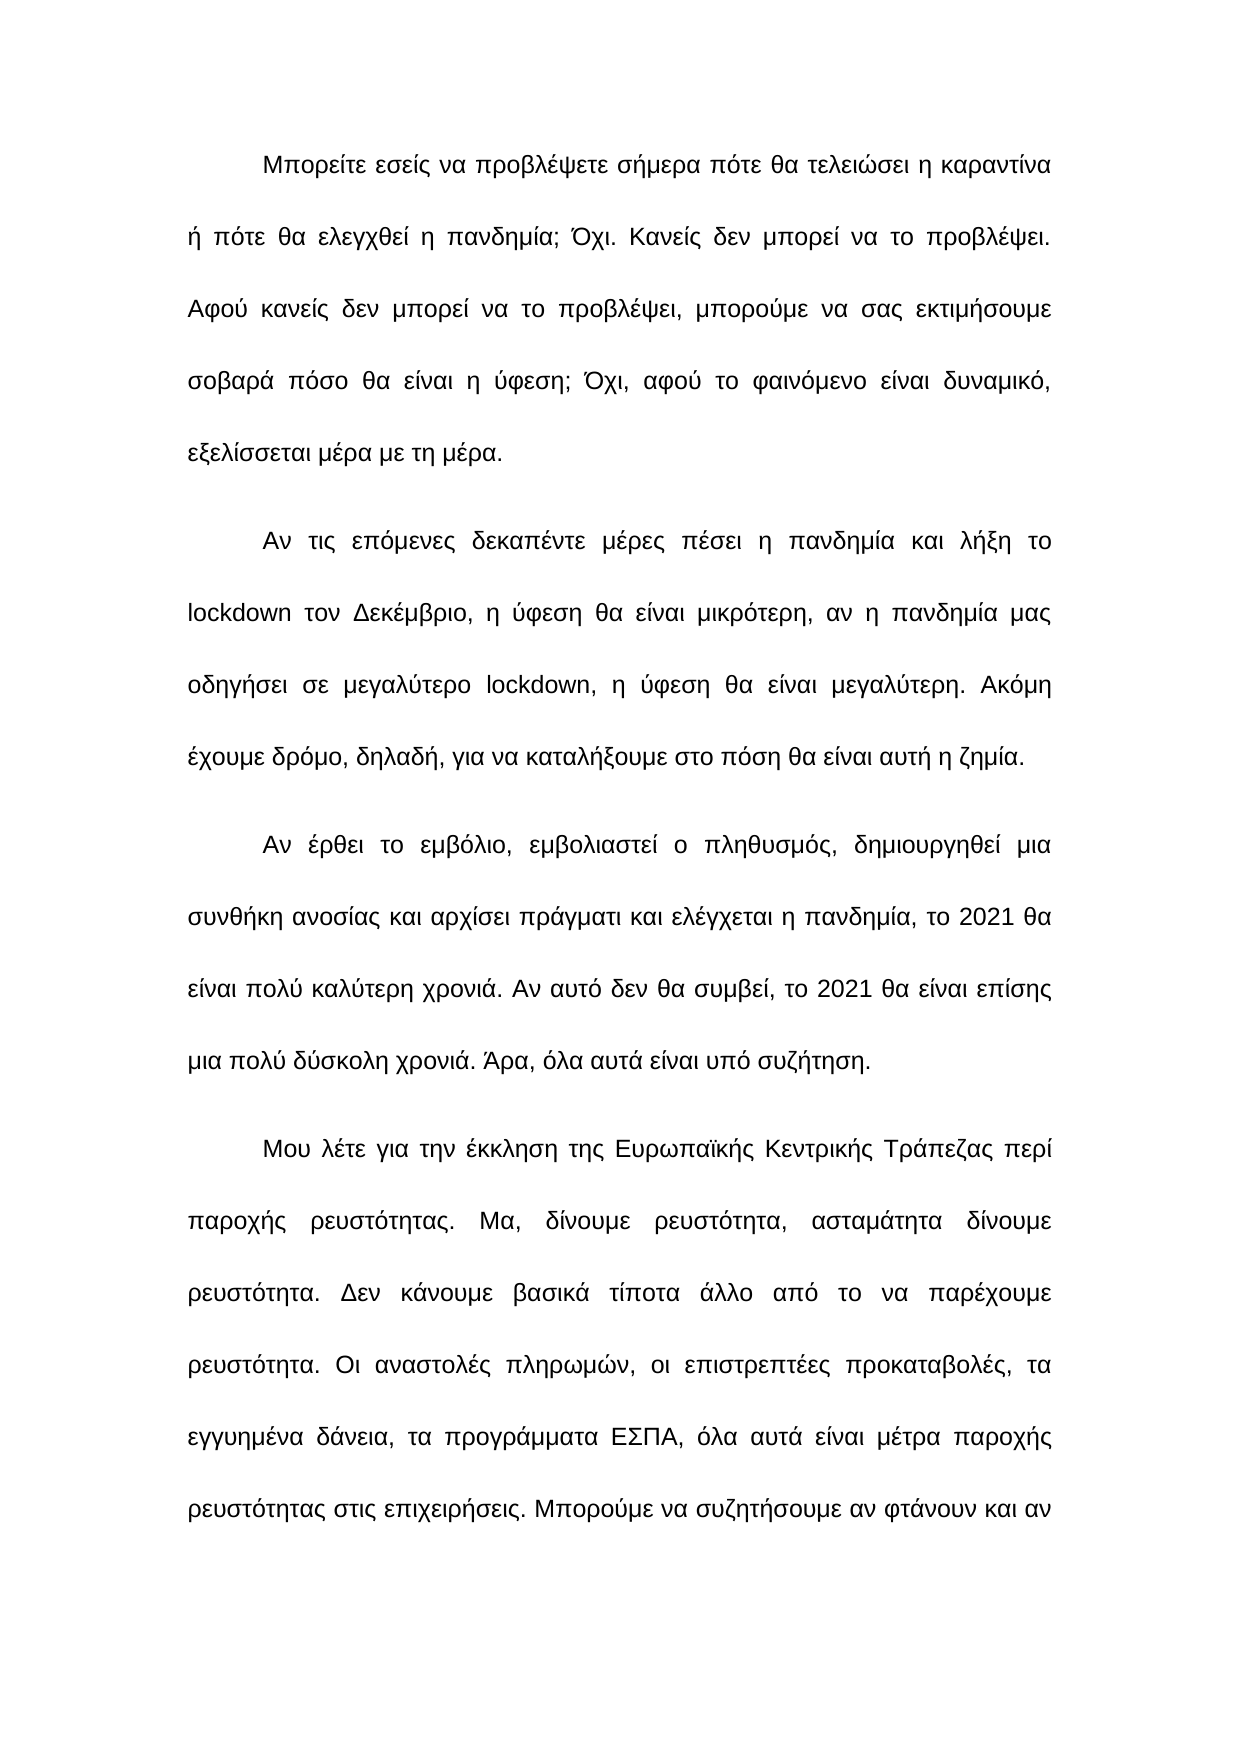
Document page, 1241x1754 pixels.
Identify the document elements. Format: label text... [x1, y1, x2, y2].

text Μπορείτε εσείς να προβλέψετε σήμερα πότε θα τελειώσει η καραντίνα ή πότε θα ελεγχθεί η πανδημία; Όχι. Κανείς δεν μπορεί να το προβλέψει. Αφού κανείς δεν μπορεί να το προβλέψει, μπορούμε να σας εκτιμήσουμε σοβαρά πόσο θα είναι η ύφεση; Όχι, αφού το φαινόμενο είναι δυναμικό, εξελίσσεται μέρα με τη μέρα. [187, 150, 1053, 466]
text Αν έρθει το εμβόλιο, εμβολιαστεί ο πληθυσμός, δημιουργηθεί μια συνθήκη ανοσίας και αρχίσει πράγματι και ελέγχεται η πανδημία, το 2021 θα είναι πολύ καλύτερη χρονιά. Αν αυτό δεν θα συμβεί, το 2021 θα είναι επίσης μια πολύ δύσκολη χρονιά. Άρα, όλα αυτά είναι υπό συζήτηση. [187, 830, 1053, 1074]
text Αν τις επόμενες δεκαπέντε μέρες πέσει η πανδημία και λήξη το lockdown τον Δεκέμβριο, η ύφεση θα είναι μικρότερη, αν η πανδημία μας οδηγήσει σε μεγαλύτερο lockdown, η ύφεση θα είναι μεγαλύτερη. Ακόμη έχουμε δρόμο, δηλαδή, για να καταλήξουμε στο πόση θα είναι αυτή η ζημία. [187, 526, 1053, 770]
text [187, 1134, 1053, 1522]
